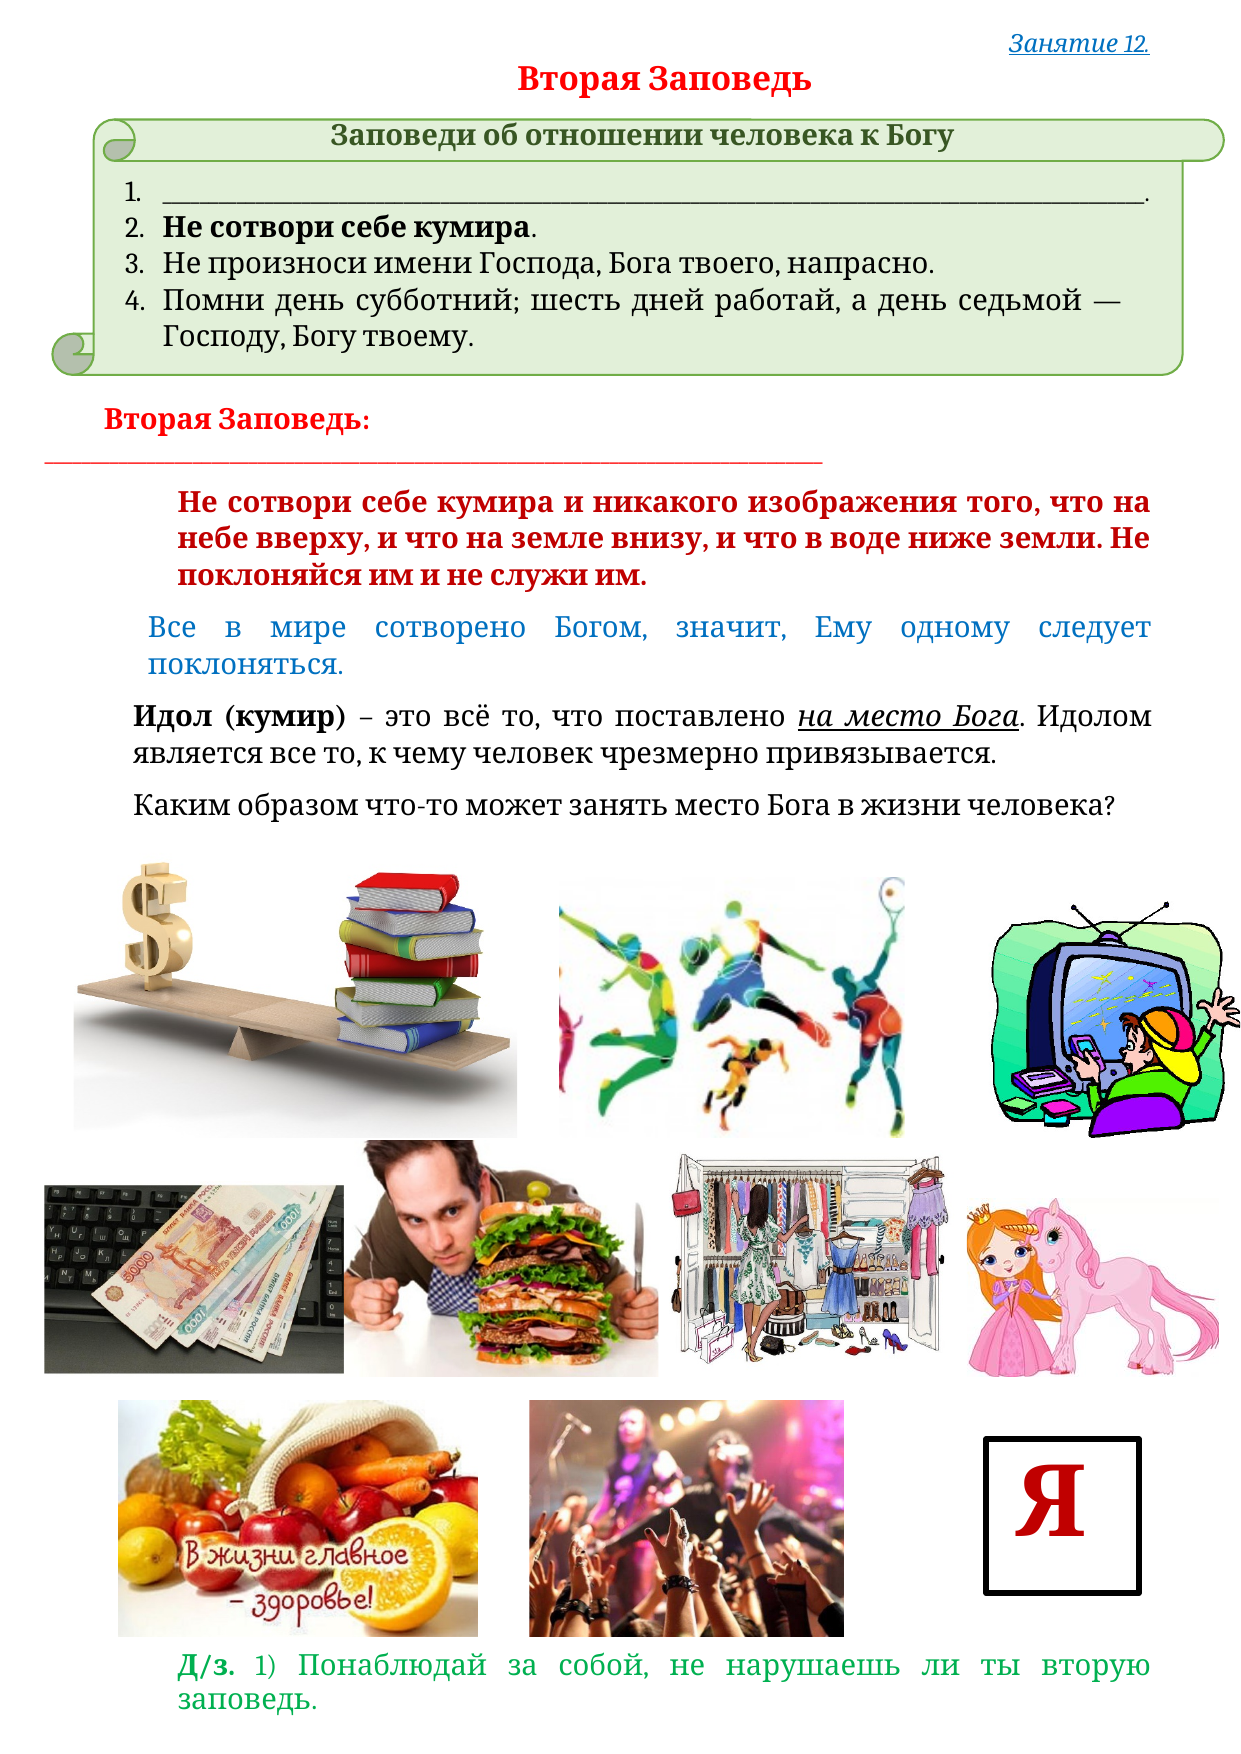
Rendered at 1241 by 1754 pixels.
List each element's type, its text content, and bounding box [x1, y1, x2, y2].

picture [988, 901, 1241, 1138]
text Заповеди об отношении человека к Богу [162, 119, 1122, 152]
text Занятие 12. [177, 29, 1152, 58]
picture [529, 1400, 844, 1637]
text Не сотвори себе кумира и никакого изображения того, что на небе вверху, и что на земле внизу, и что в воде ниже земли. Не поклоняйся им и не служи им. [177, 487, 1152, 592]
text Все в мире сотворено Богом, значит, Ему одному следует поклоняться. [148, 612, 1152, 681]
text Вторая Заповедь: ____________________________________________________________________________________ [44, 403, 1152, 468]
text Вторая Заповедь [177, 61, 1152, 99]
text Д/з. 1) Понаблюдай за собой, не нарушаешь ли ты вторую заповедь. [177, 1649, 1152, 1717]
picture [559, 877, 905, 1138]
list __________________________________________________________________________________________________________. [125, 175, 1152, 209]
list Помни день субботний; шесть дней работай, а день седьмой — Господу, Богу твоему. [125, 284, 1122, 353]
picture [44, 1140, 962, 1377]
picture [118, 1400, 478, 1637]
list Не сотвори себе кумира. [125, 212, 1122, 245]
list Не произноси имени Господа, Бога твоего, напрасно. [125, 248, 1122, 281]
picture [73, 842, 518, 1138]
text Каким образом что-то может занять место Бога в жизни человека? [133, 789, 1152, 823]
text Идол (кумир) – это всё то, что поставлено на место Бога. Идолом является все то, к чему человек чрезмерно привязывается. [133, 701, 1152, 770]
picture [966, 1198, 1219, 1377]
